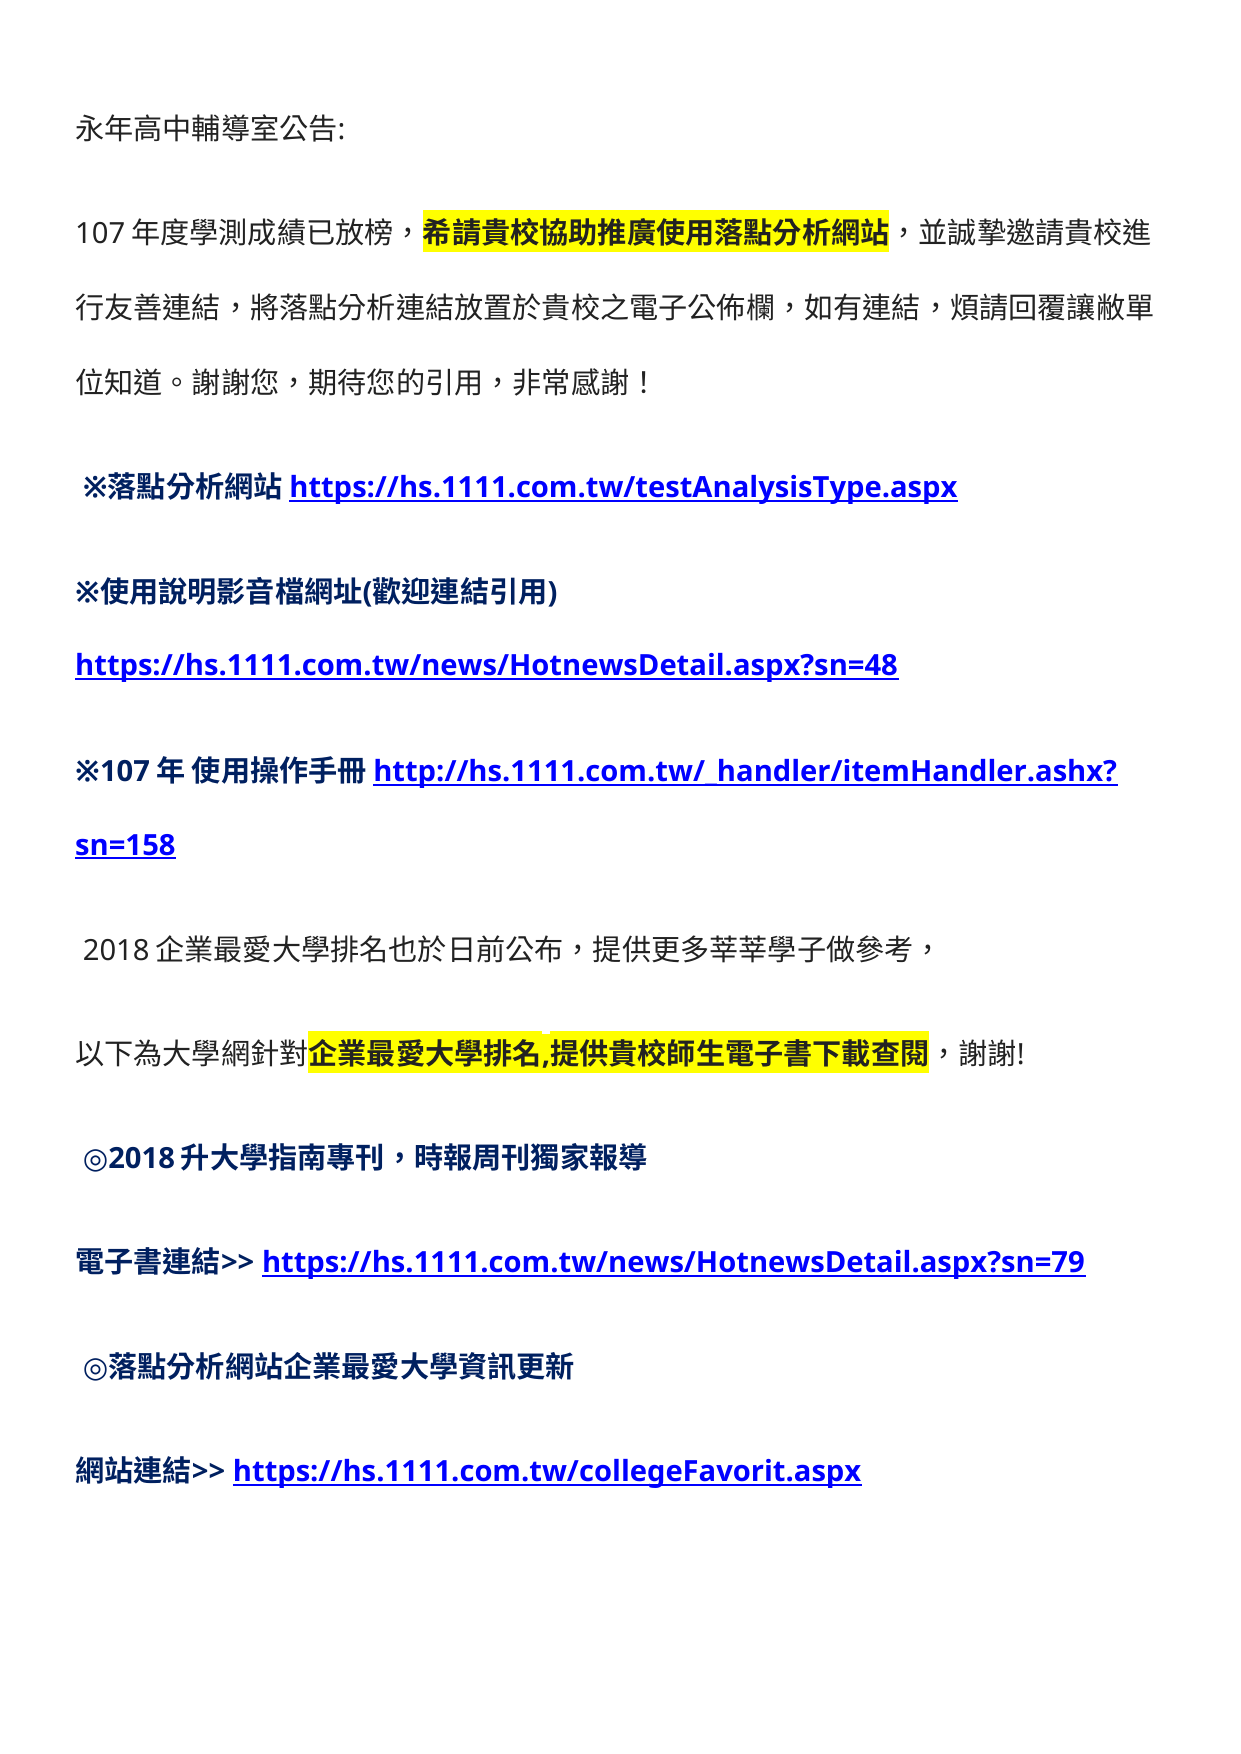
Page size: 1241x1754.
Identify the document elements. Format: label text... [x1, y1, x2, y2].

text ◎落點分析網站企業最愛大學資訊更新 [75, 1327, 1165, 1402]
text 永年高中輔導室公告: [75, 89, 1165, 164]
text 網站連結>> https://hs.1111.com.tw/collegeFavorit.aspx [75, 1431, 1165, 1506]
text 2018企業最愛大學排名也於日前公布，提供更多莘莘學子做參考， [75, 910, 1165, 985]
text ※使用說明影音檔網址(歡迎連結引用) https://hs.1111.com.tw/news/HotnewsDetail.aspx?sn=48 [75, 552, 1165, 702]
text ※落點分析網站 https://hs.1111.com.tw/testAnalysisType.aspx [75, 448, 1165, 523]
text 107年度學測成績已放榜，希請貴校協助推廣使用落點分析網站，並誠摯邀請貴校進行友善連結，將落點分析連結放置於貴校之電子公佈欄，如有連結，煩請回覆讓敝單位知道。謝謝您，期待您的引用，非常感謝！ [75, 194, 1165, 419]
text 電子書連結>> https://hs.1111.com.tw/news/HotnewsDetail.aspx?sn=79 [75, 1223, 1165, 1298]
text 以下為大學網針對企業最愛大學排名,提供貴校師生電子書下載查閱，謝謝! [75, 1014, 1165, 1089]
text ※107年 使用操作手冊 http://hs.1111.com.tw/_handler/itemHandler.ashx?sn=158 [75, 731, 1165, 881]
text ◎2018升大學指南專刊，時報周刊獨家報導 [75, 1119, 1165, 1194]
